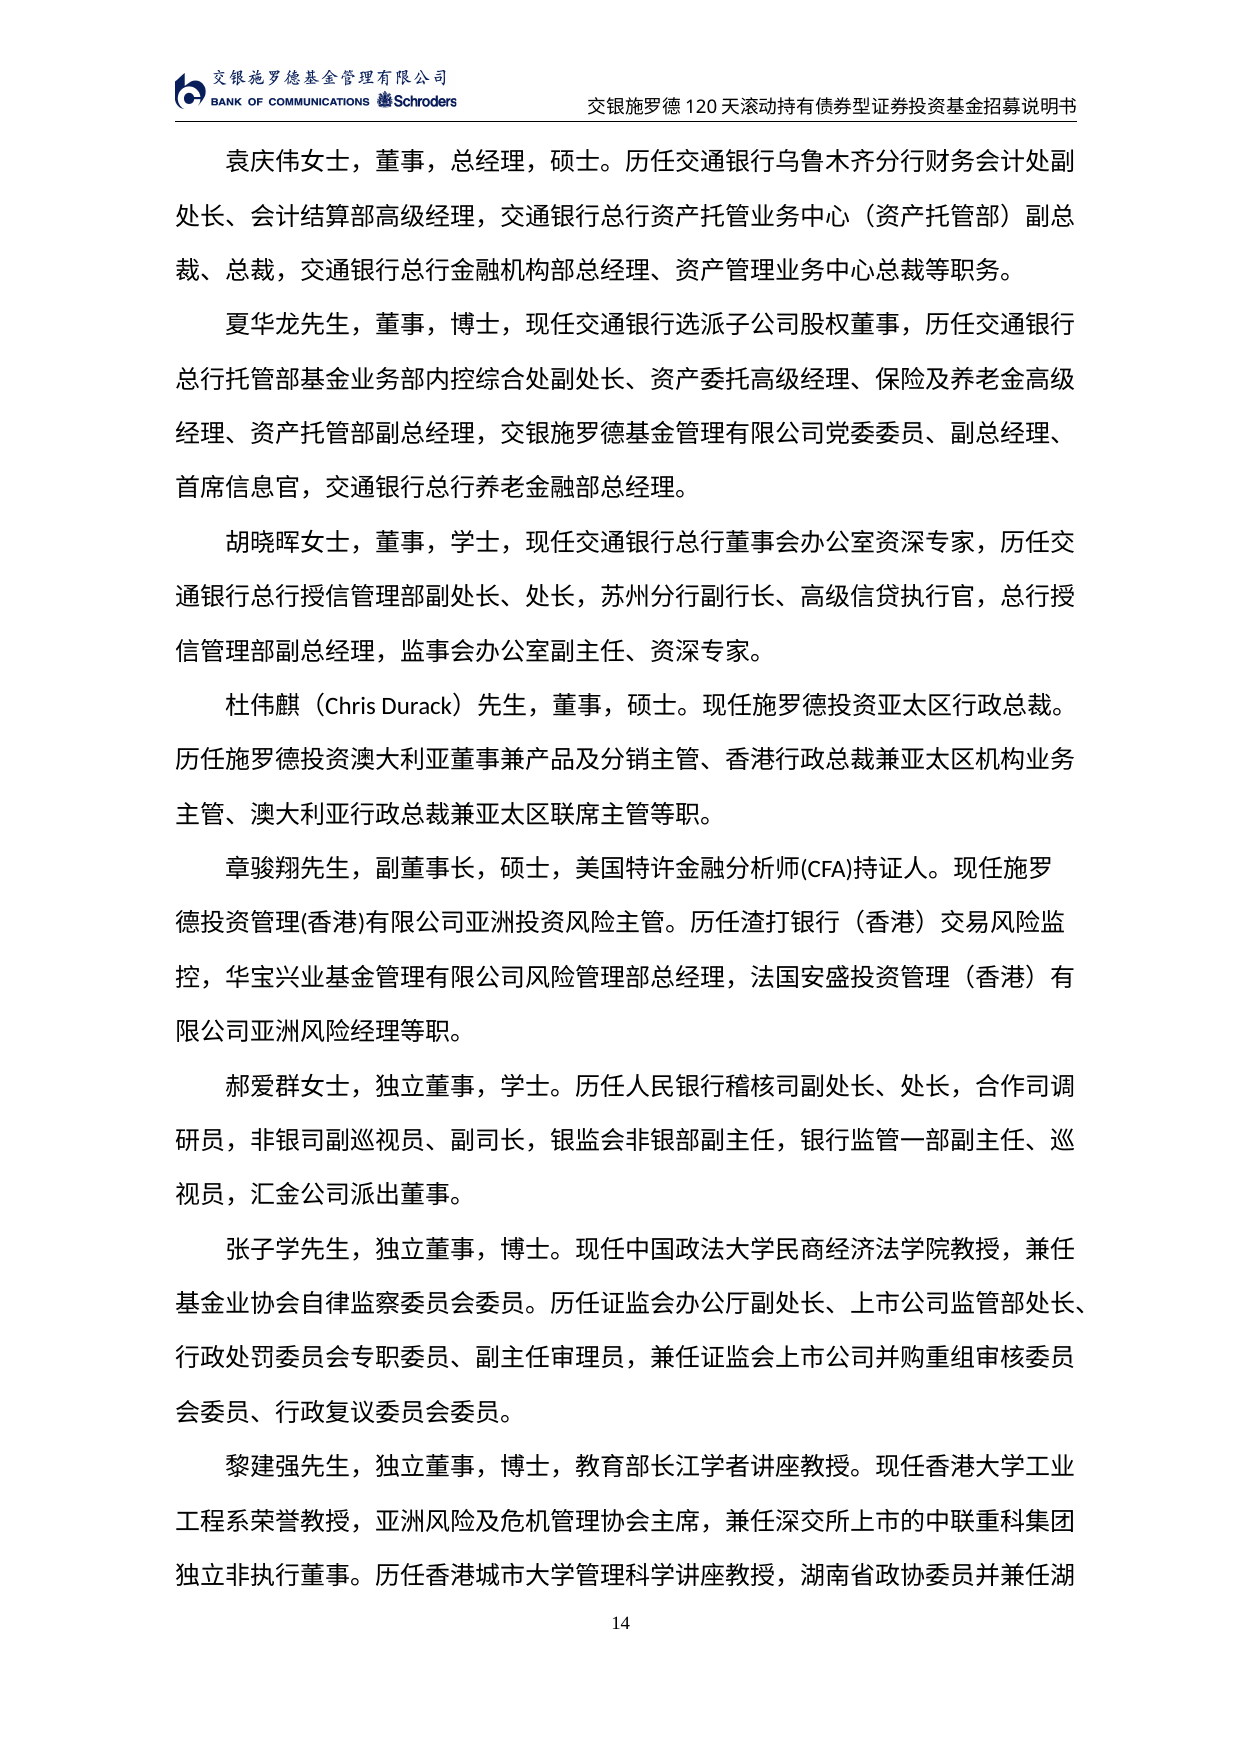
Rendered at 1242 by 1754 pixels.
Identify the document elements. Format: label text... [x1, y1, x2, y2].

text 章骏翔先生，副董事长，硕士，美国特许金融分析师(CFA)持证人。现任施罗德投资管理(香港)有限公司亚洲投资风险主管。历任渣打银行（香港）交易风险监控，华宝兴业基金管理有限公司风险管理部总经理，法国安盛投资管理（香港）有限公司亚洲风险经理等职。 [175, 848, 1077, 1048]
text 袁庆伟女士，董事，总经理，硕士。历任交通银行乌鲁木齐分行财务会计处副处长、会计结算部高级经理，交通银行总行资产托管业务中心（资产托管部）副总裁、总裁，交通银行总行金融机构部总经理、资产管理业务中心总裁等职务。 [175, 142, 1077, 287]
text 张子学先生，独立董事，博士。现任中国政法大学民商经济法学院教授，兼任基金业协会自律监察委员会委员。历任证监会办公厅副处长、上市公司监管部处长、行政处罚委员会专职委员、副主任审理员，兼任证监会上市公司并购重组审核委员会委员、行政复议委员会委员。 [175, 1229, 1077, 1428]
text 胡晓晖女士，董事，学士，现任交通银行总行董事会办公室资深专家，历任交通银行总行授信管理部副处长、处长，苏州分行副行长、高级信贷执行官，总行授信管理部副总经理，监事会办公室副主任、资深专家。 [175, 522, 1077, 667]
text 杜伟麒（Chris Durack）先生，董事，硕士。现任施罗德投资亚太区行政总裁。历任施罗德投资澳大利亚董事兼产品及分销主管、香港行政总裁兼亚太区机构业务主管、澳大利亚行政总裁兼亚太区联席主管等职。 [175, 685, 1077, 830]
text 夏华龙先生，董事，博士，现任交通银行选派子公司股权董事，历任交通银行总行托管部基金业务部内控综合处副处长、资产委托高级经理、保险及养老金高级经理、资产托管部副总经理，交银施罗德基金管理有限公司党委委员、副总经理、首席信息官，交通银行总行养老金融部总经理。 [175, 305, 1077, 504]
picture [175, 70, 457, 109]
text 郝爱群女士，独立董事，学士。历任人民银行稽核司副处长、处长，合作司调研员，非银司副巡视员、副司长，银监会非银部副主任，银行监管一部副主任、巡视员，汇金公司派出董事。 [175, 1066, 1077, 1211]
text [175, 1447, 1077, 1592]
